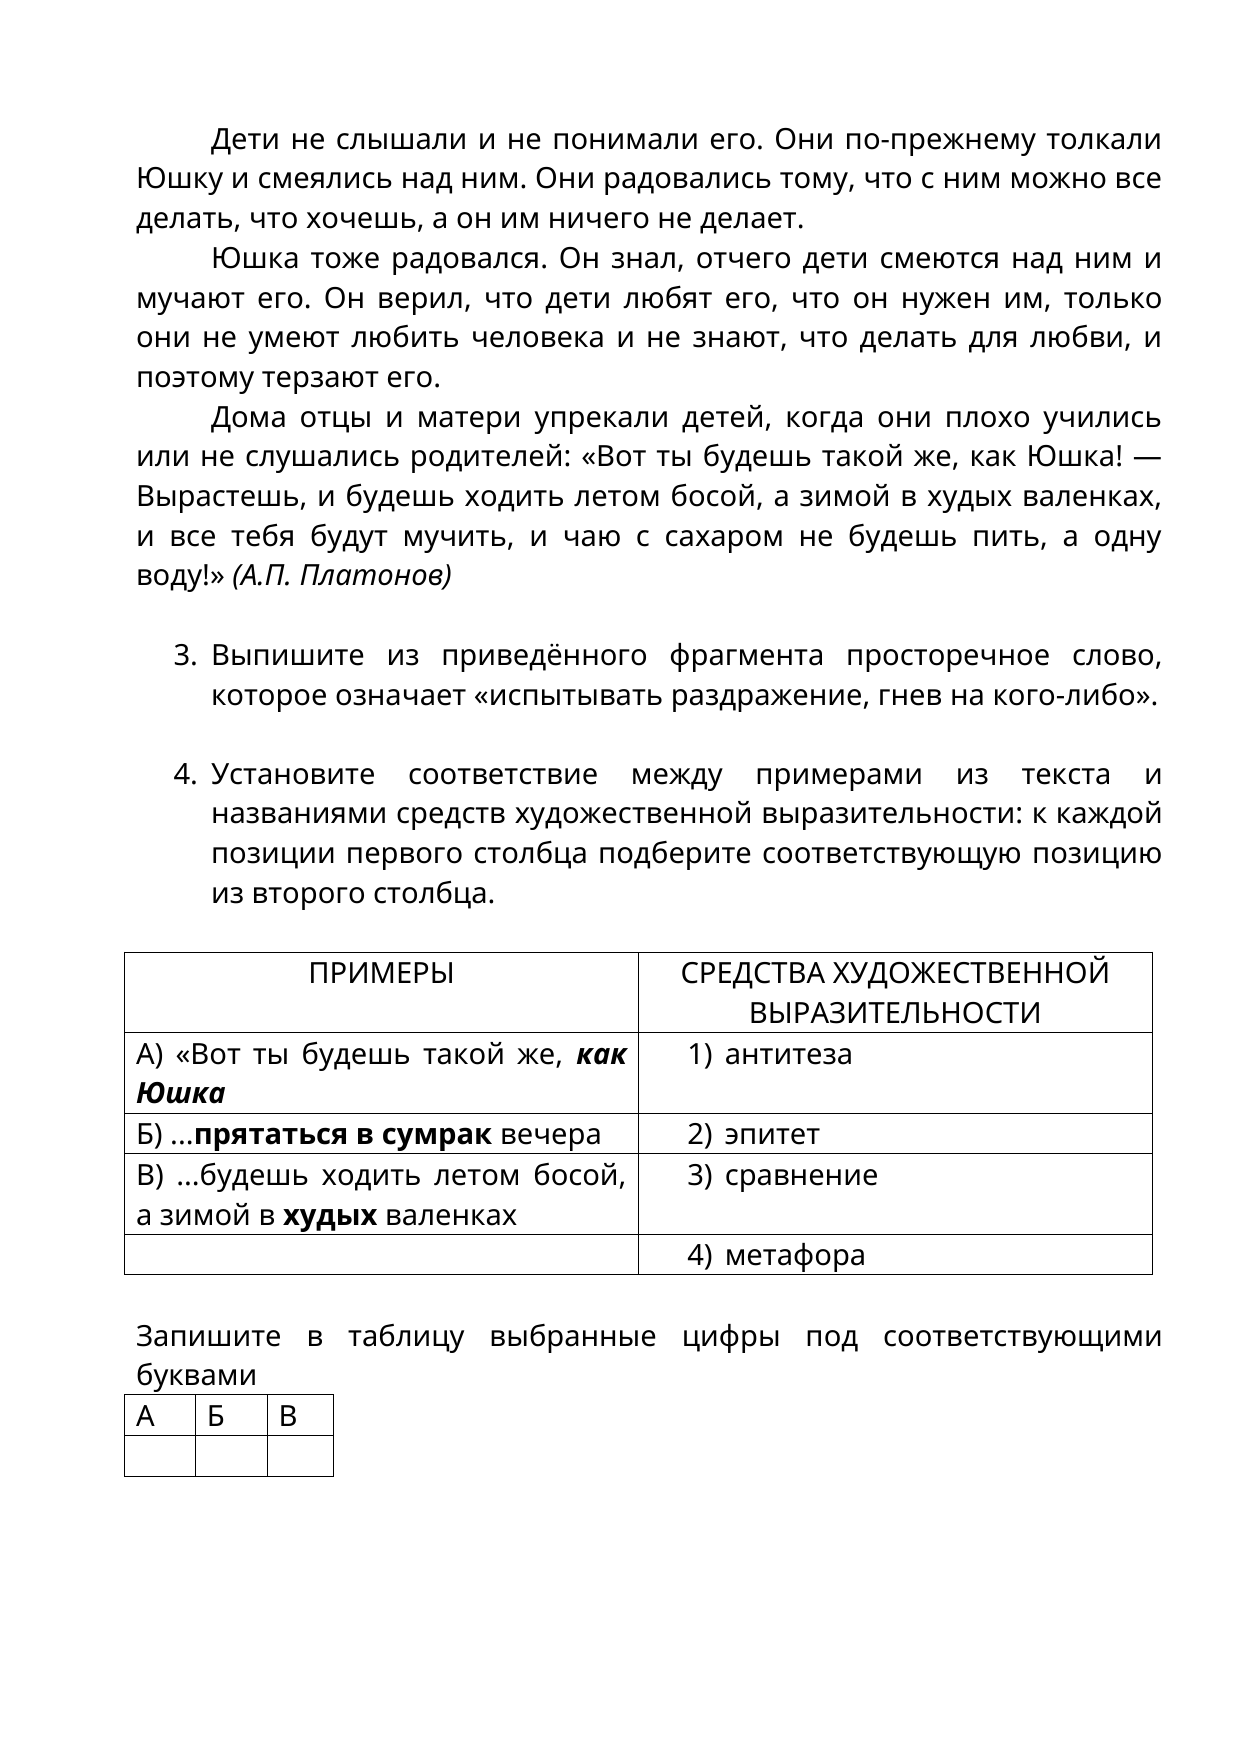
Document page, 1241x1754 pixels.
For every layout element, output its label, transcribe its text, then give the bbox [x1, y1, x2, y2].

table_cell антитеза [639, 1033, 1152, 1112]
table_cell метафора [639, 1235, 1152, 1274]
table_cell сравнение [639, 1154, 1152, 1233]
table_header Б [196, 1395, 267, 1435]
table_cell Б) ...прятаться в сумрак вечера [125, 1114, 638, 1153]
table_cell [196, 1436, 267, 1476]
table_cell [125, 1436, 195, 1476]
text Запишите в таблицу выбранные цифры под соответствующими буквами [136, 1315, 1163, 1394]
table_cell А) «Вот ты будешь такой же, как Юшка [125, 1033, 638, 1112]
list Выпишите из приведённого фрагмента просторечное слово, которое означает «испытывать раздражение, гнев на кого-либо». [173, 634, 1163, 713]
table_cell [125, 1235, 638, 1274]
table_cell [268, 1436, 333, 1476]
text Юшка тоже радовался. Он знал, отчего дети смеются над ним и мучают его. Он верил, что дети любят его, что он нужен им, только они не умеют любить человека и не знают, что делать для любви, и поэтому терзают его. [136, 237, 1163, 396]
table_header СРЕДСТВА ХУДОЖЕСТВЕННОЙ ВЫРАЗИТЕЛЬНОСТИ [639, 953, 1152, 1032]
text Дома отцы и матери упрекали детей, когда они плохо учились или не слушались родителей: «Вот ты будешь такой же, как Юшка! — Вырастешь, и будешь ходить летом босой, а зимой в худых валенках, и все тебя будут мучить, и чаю с сахаром не будешь пить, а одну воду!» (А.П. Платонов) [136, 396, 1163, 594]
list Установите соответствие между примерами из текста и названиями средств художественной выразительности: к каждой позиции первого столбца подберите соответствующую позицию из второго столбца. [173, 753, 1163, 912]
table_header ПРИМЕРЫ [125, 953, 638, 1032]
table_header В [268, 1395, 333, 1435]
text Дети не слышали и не понимали его. Они по-прежнему толкали Юшку и смеялись над ним. Они радовались тому, что с ним можно все делать, что хочешь, а он им ничего не делает. [136, 118, 1163, 237]
table_cell эпитет [639, 1114, 1152, 1153]
table_header А [125, 1395, 195, 1435]
table_cell В) ...будешь ходить летом босой, а зимой в худых валенках [125, 1154, 638, 1233]
